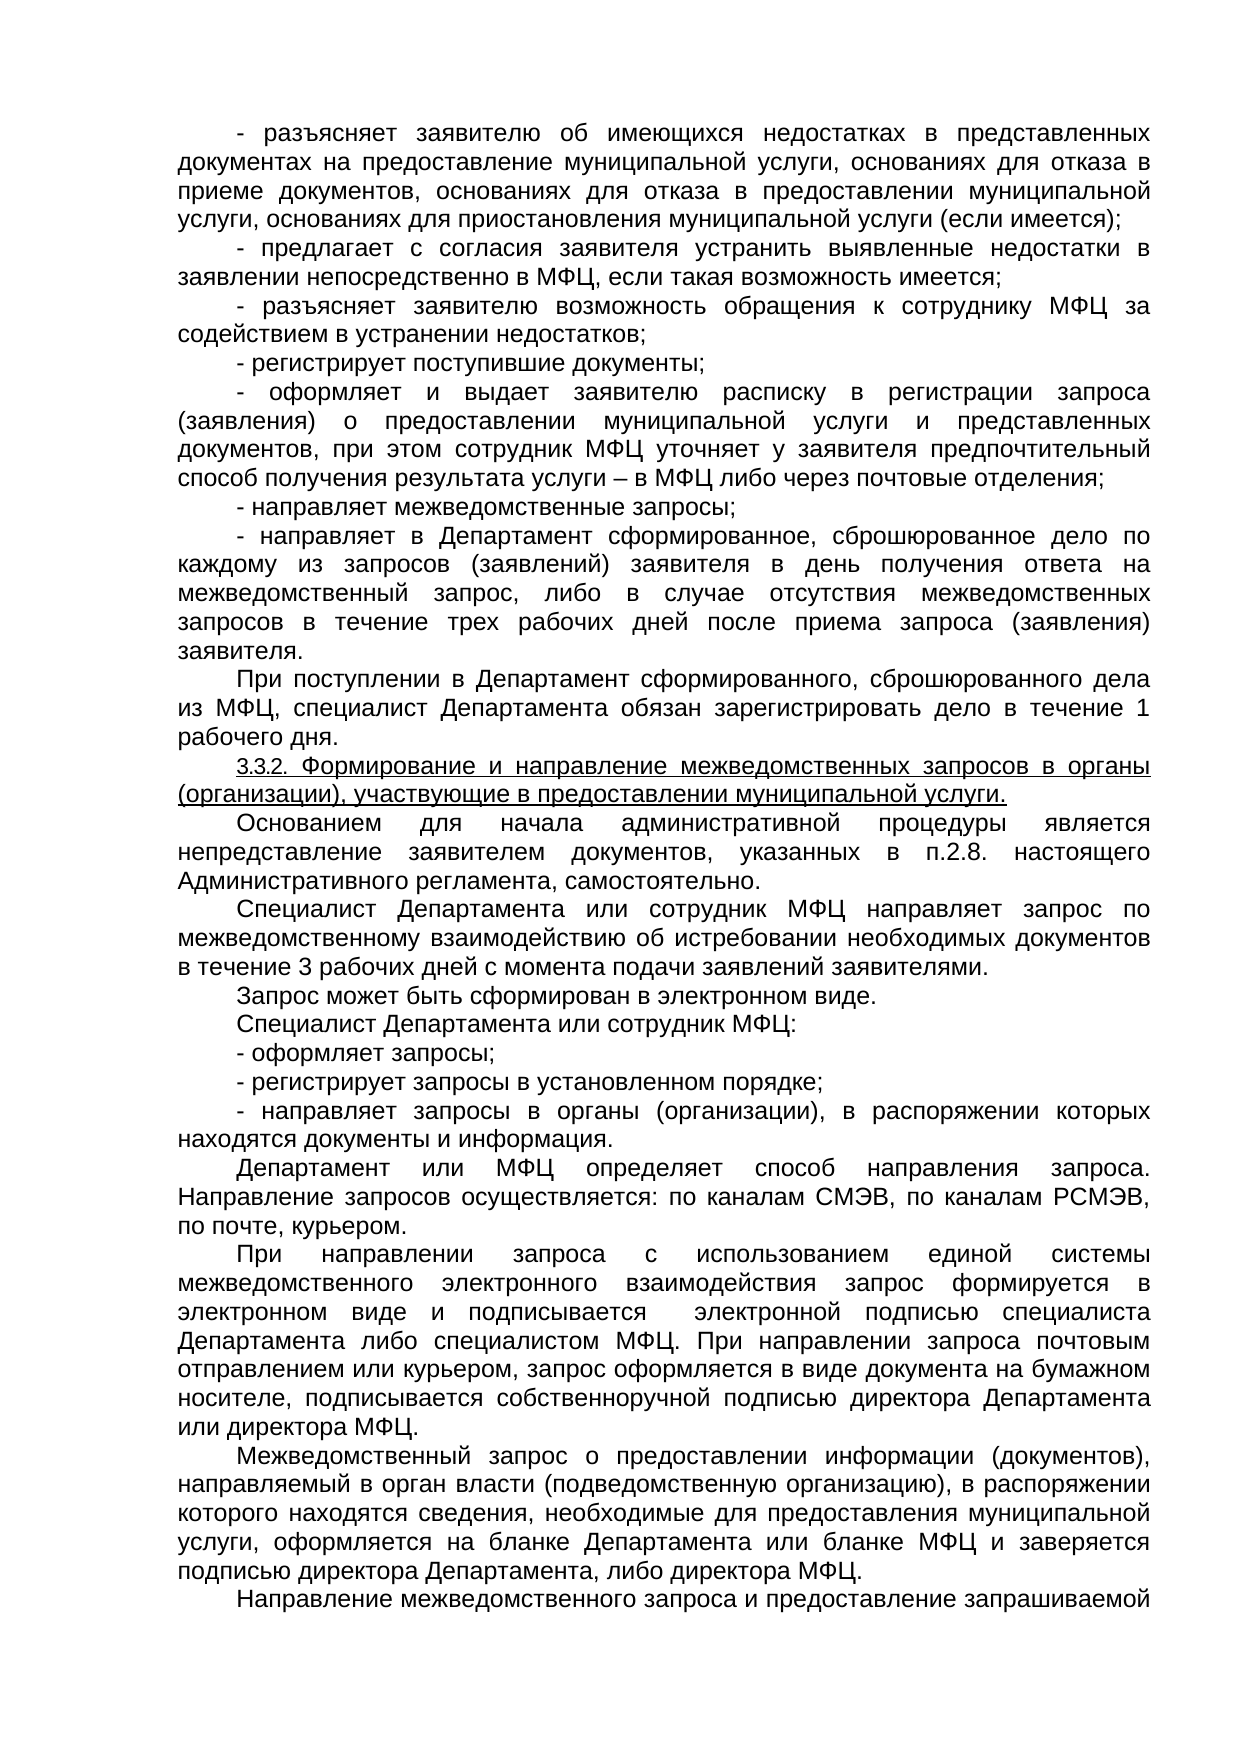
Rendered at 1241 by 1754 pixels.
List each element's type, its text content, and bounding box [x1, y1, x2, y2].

text Межведомственный запрос о предоставлении информации (документов), направляемый в орган власти (подведомственную организацию), в распоряжении которого находятся сведения, необходимые для предоставления муниципальной услуги, оформляется на бланке Департамента или бланке МФЦ и заверяется подписью директора Департамента, либо директора МФЦ. [177, 1441, 1152, 1584]
text - разъясняет заявителю об имеющихся недостатках в представленных документах на предоставление муниципальной услуги, основаниях для отказа в приеме документов, основаниях для отказа в предоставлении муниципальной услуги, основаниях для приостановления муниципальной услуги (если имеется); [177, 118, 1152, 233]
text - направляет межведомственные запросы; [177, 492, 1152, 521]
text Специалист Департамента или сотрудник МФЦ направляет запрос по межведомственному взаимодействию об истребовании необходимых документов в течение 3 рабочих дней с момента подачи заявлений заявителями. [177, 894, 1152, 981]
text - предлагает с согласия заявителя устранить выявленные недостатки в заявлении непосредственно в МФЦ, если такая возможность имеется; [177, 233, 1152, 291]
text - регистрирует запросы в установленном порядке; [177, 1067, 1152, 1096]
text Специалист Департамента или сотрудник МФЦ: [177, 1009, 1152, 1038]
text - направляет запросы в органы (организации), в распоряжении которых находятся документы и информация. [177, 1096, 1152, 1153]
text Основанием для начала административной процедуры является непредставление заявителем документов, указанных в п.2.8. настоящего Административного регламента, самостоятельно. [177, 808, 1152, 894]
text При поступлении в Департамент сформированного, сброшюрованного дела из МФЦ, специалист Департамента обязан зарегистрировать дело в течение 1 рабочего дня. [177, 664, 1152, 751]
text Департамент или МФЦ определяет способ направления запроса. Направление запросов осуществляется: по каналам СМЭВ, по каналам РСМЭВ, по почте, курьером. [177, 1153, 1152, 1239]
text - оформляет запросы; [177, 1038, 1152, 1067]
text - оформляет и выдает заявителю расписку в регистрации запроса (заявления) о предоставлении муниципальной услуги и представленных документов, при этом сотрудник МФЦ уточняет у заявителя предпочтительный способ получения результата услуги – в МФЦ либо через почтовые отделения; [177, 377, 1152, 492]
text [177, 1584, 1152, 1613]
text При направлении запроса с использованием единой системы межведомственного электронного взаимодействия запрос формируется в электронном виде и подписывается электронной подписью специалиста Департамента либо специалистом МФЦ. При направлении запроса почтовым отправлением или курьером, запрос оформляется в виде документа на бумажном носителе, подписывается собственноручной подписью директора Департамента или директора МФЦ. [177, 1239, 1152, 1441]
text - разъясняет заявителю возможность обращения к сотруднику МФЦ за содействием в устранении недостатков; [177, 291, 1152, 348]
text Запрос может быть сформирован в электронном виде. [177, 981, 1152, 1009]
text - направляет в Департамент сформированное, сброшюрованное дело по каждому из запросов (заявлений) заявителя в день получения ответа на межведомственный запрос, либо в случае отсутствия межведомственных запросов в течение трех рабочих дней после приема запроса (заявления) заявителя. [177, 521, 1152, 664]
text - регистрирует поступившие документы; [177, 348, 1152, 377]
text 3.3.2. Формирование и направление межведомственных запросов в органы (организации), участвующие в предоставлении муниципальной услуги. [177, 751, 1152, 808]
